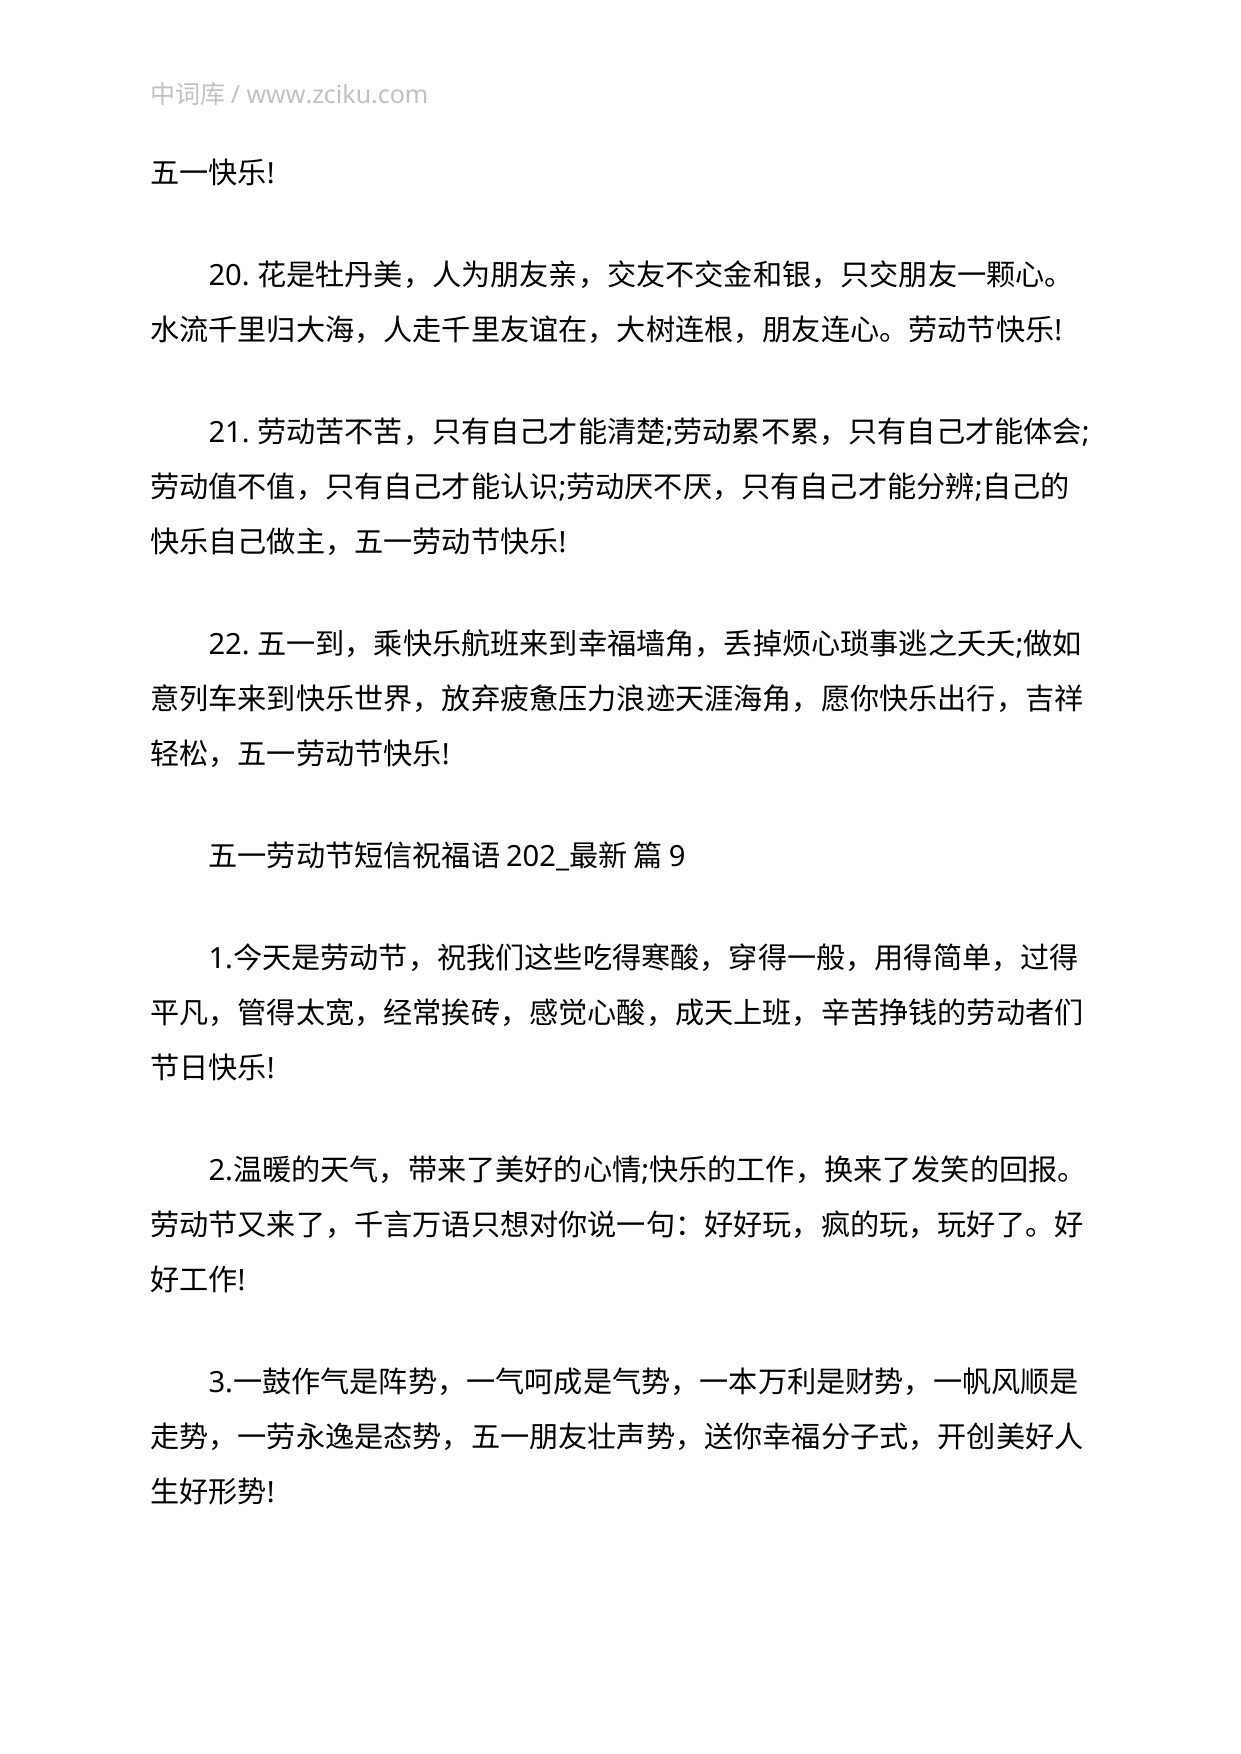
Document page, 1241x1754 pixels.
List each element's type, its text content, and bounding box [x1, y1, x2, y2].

text 21. 劳动苦不苦，只有自己才能清楚;劳动累不累，只有自己才能体会;劳动值不值，只有自己才能认识;劳动厌不厌，只有自己才能分辨;自己的快乐自己做主，五一劳动节快乐! [150, 409, 1090, 561]
text 2.温暖的天气，带来了美好的心情;快乐的工作，换来了发笑的回报。劳动节又来了，千言万语只想对你说一句：好好玩，疯的玩，玩好了。好好工作! [150, 1147, 1090, 1299]
text 五一劳动节短信祝福语202_最新 篇9 [150, 833, 1090, 875]
text 1.今天是劳动节，祝我们这些吃得寒酸，穿得一般，用得简单，过得平凡，管得太宽，经常挨砖，感觉心酸，成天上班，辛苦挣钱的劳动者们节日快乐! [150, 935, 1090, 1087]
text 20. 花是牡丹美，人为朋友亲，交友不交金和银，只交朋友一颗心。水流千里归大海，人走千里友谊在，大树连根，朋友连心。劳动节快乐! [150, 252, 1090, 349]
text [150, 150, 1090, 192]
text 22. 五一到，乘快乐航班来到幸福墙角，丢掉烦心琐事逃之夭夭;做如意列车来到快乐世界，放弃疲惫压力浪迹天涯海角，愿你快乐出行，吉祥轻松，五一劳动节快乐! [150, 621, 1090, 773]
text 3.一鼓作气是阵势，一气呵成是气势，一本万利是财势，一帆风顺是走势，一劳永逸是态势，五一朋友壮声势，送你幸福分子式，开创美好人生好形势! [150, 1358, 1090, 1511]
